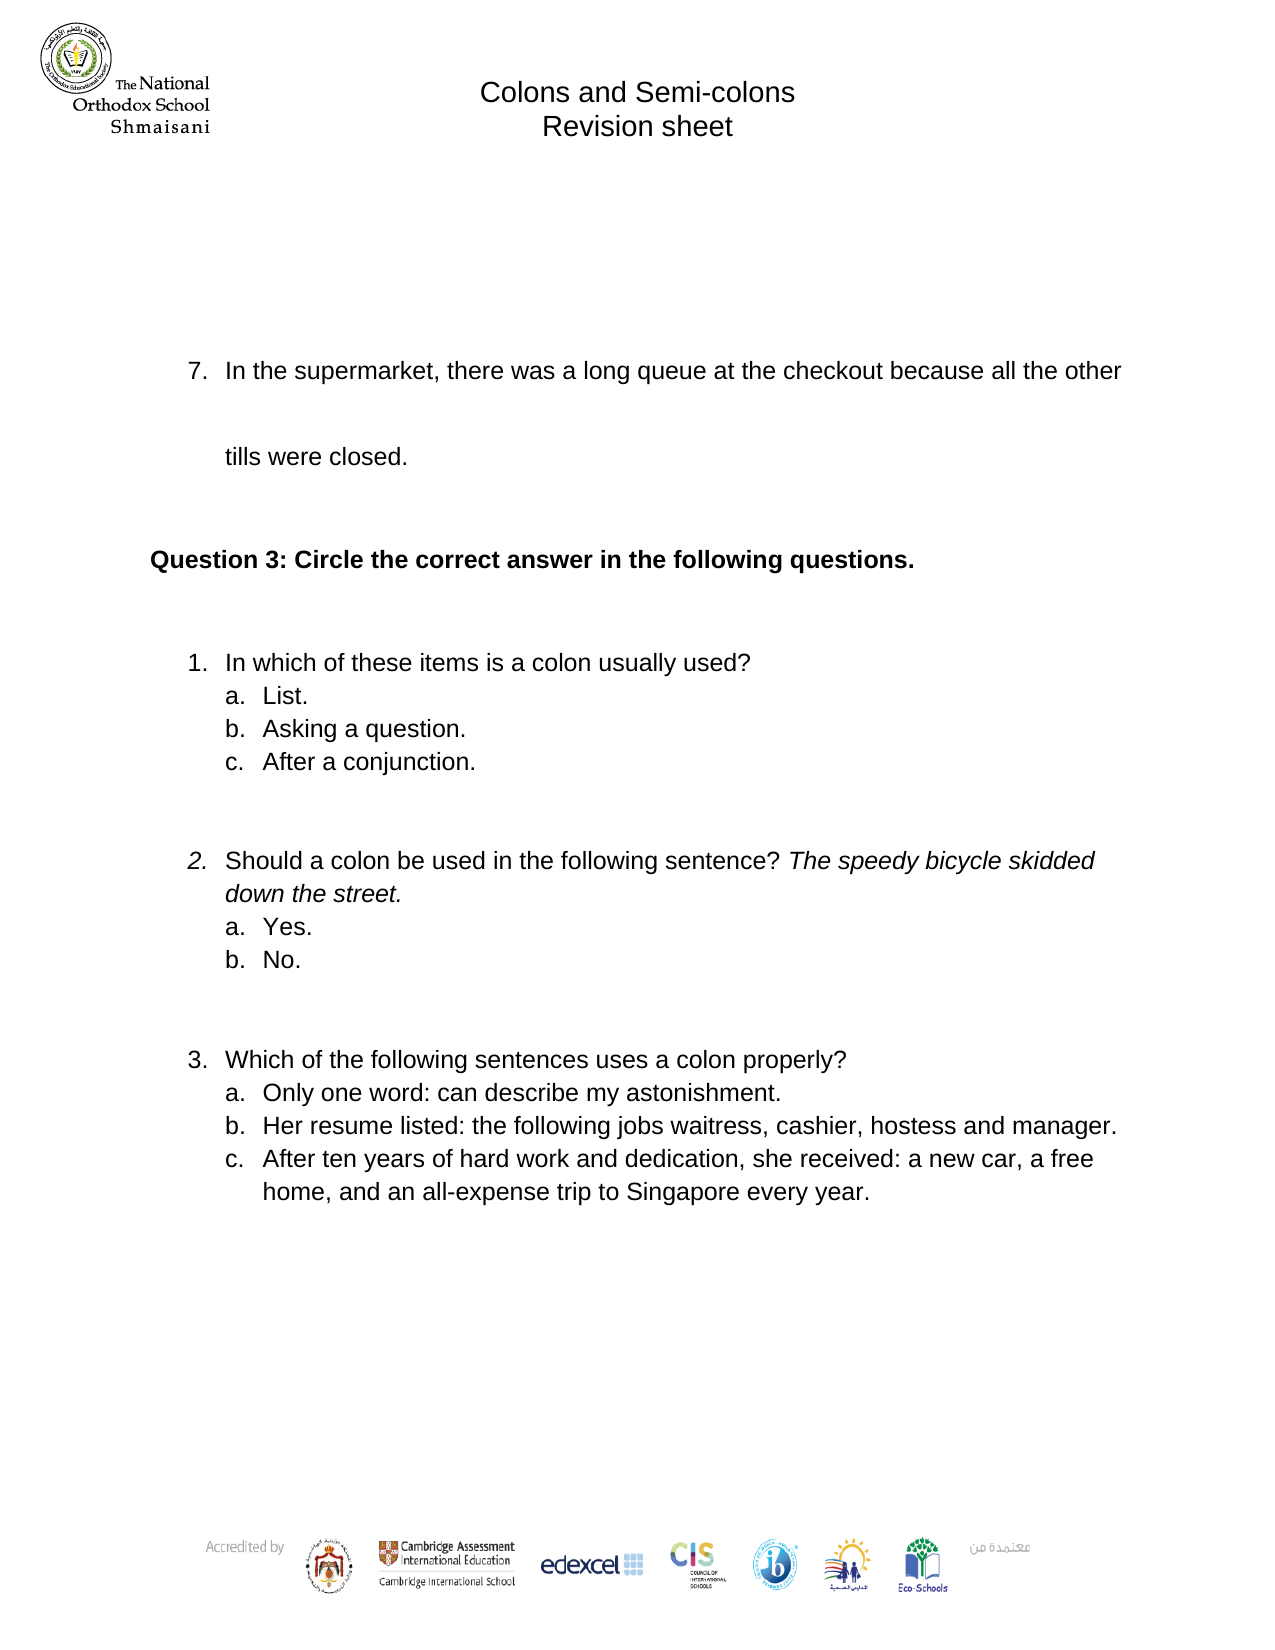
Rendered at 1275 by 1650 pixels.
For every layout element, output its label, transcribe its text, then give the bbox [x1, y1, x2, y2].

list In the supermarket, there was a long queue at the checkout because all the other tills were closed. [187, 356, 1125, 471]
list No. [225, 945, 1125, 974]
list In which of these items is a colon usually used? [187, 648, 1125, 677]
list After ten years of hard work and dedication, she received: a new car, a free home, and an all-expense trip to Singapore every year. [225, 1144, 1125, 1206]
list Which of the following sentences uses a colon properly? [187, 1045, 1125, 1073]
list After a conjunction. [225, 747, 1125, 776]
list Should a colon be used in the following sentence? The speedy bicycle skidded down the street. [187, 846, 1125, 908]
list Her resume listed: the following jobs waitress, cashier, hostess and manager. [225, 1111, 1125, 1139]
list Yes. [225, 912, 1125, 941]
picture [36, 20, 211, 134]
list List. [225, 681, 1125, 710]
text Question 3: Circle the correct answer in the following questions. [150, 545, 1125, 574]
picture [205, 1535, 1030, 1597]
list Asking a question. [225, 714, 1125, 743]
list Only one word: can describe my astonishment. [225, 1078, 1125, 1107]
